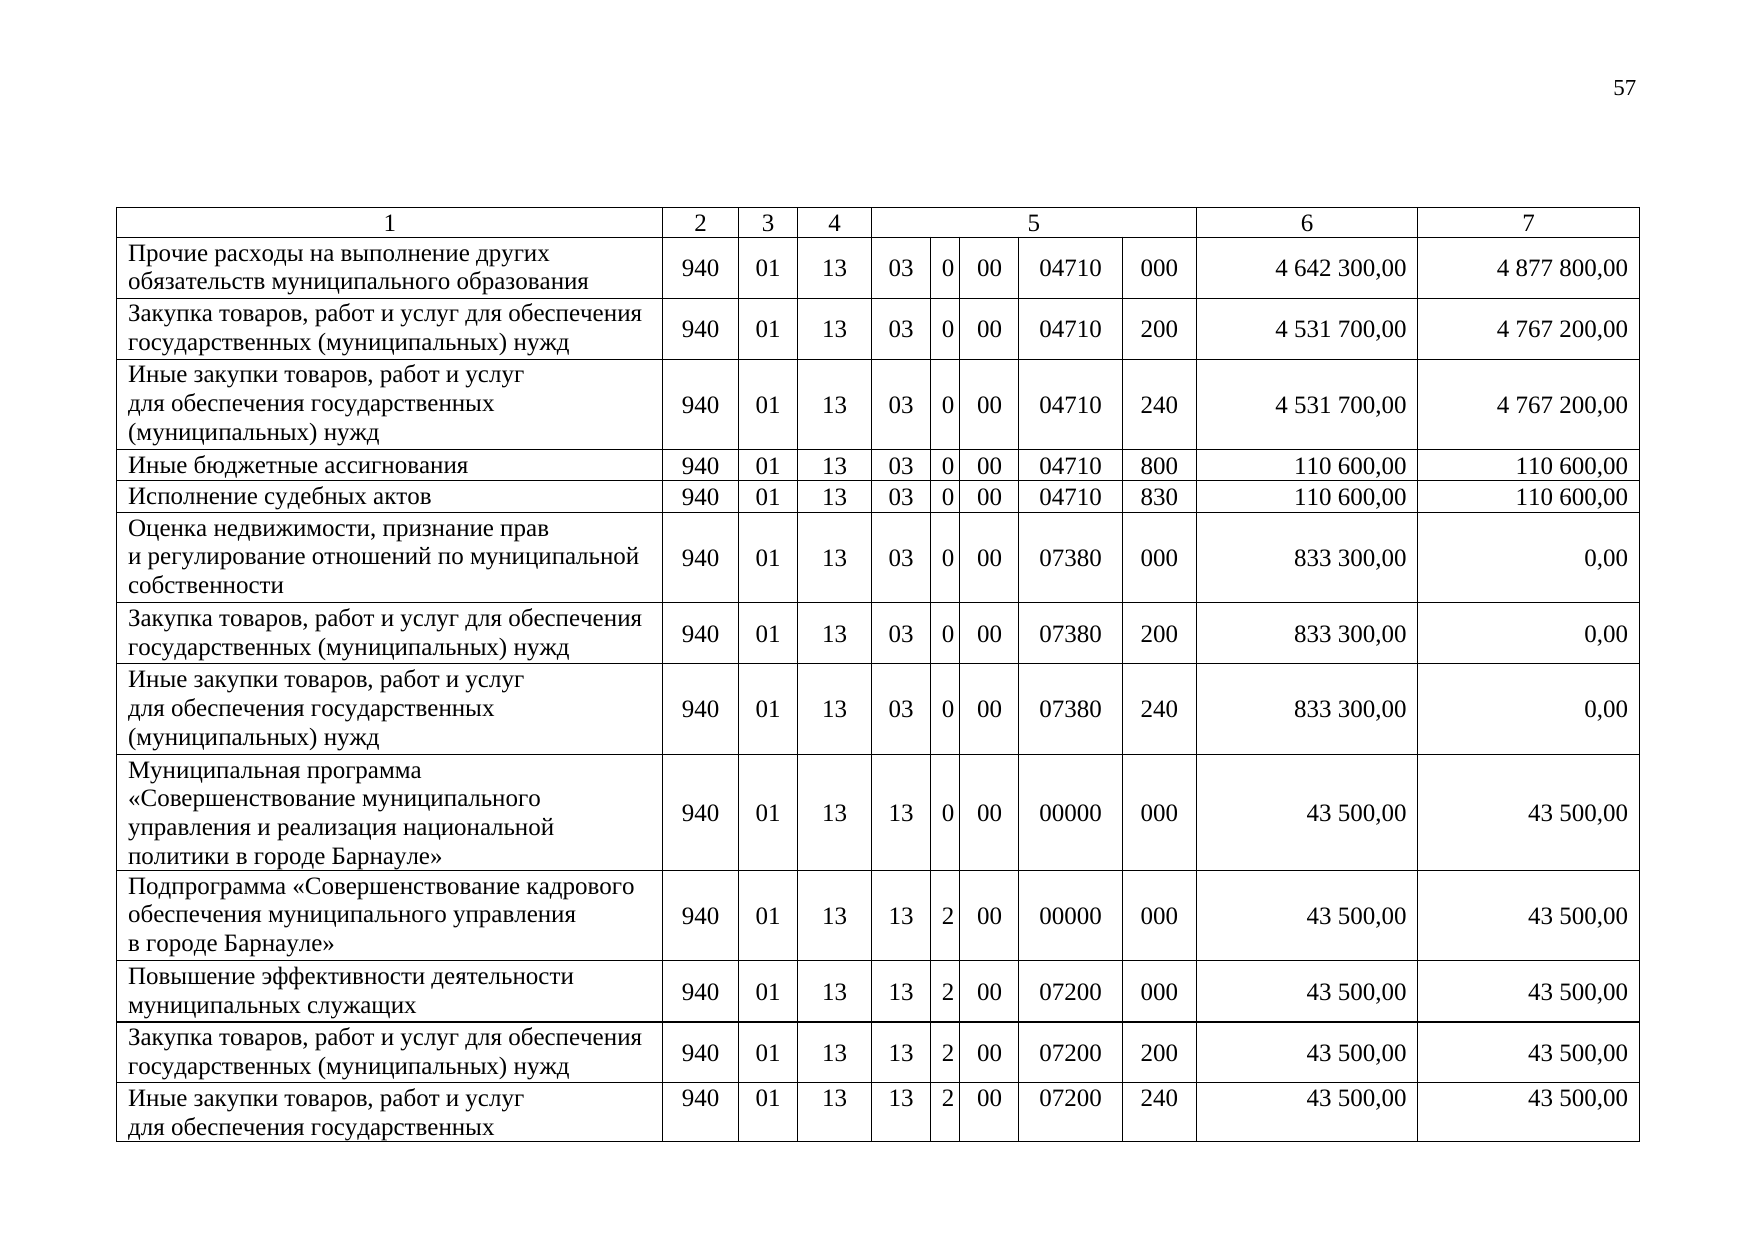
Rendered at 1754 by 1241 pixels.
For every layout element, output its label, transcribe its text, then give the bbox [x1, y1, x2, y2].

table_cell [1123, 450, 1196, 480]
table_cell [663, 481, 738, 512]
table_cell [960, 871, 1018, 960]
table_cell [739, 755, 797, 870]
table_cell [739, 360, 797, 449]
table_header 2 [663, 208, 738, 237]
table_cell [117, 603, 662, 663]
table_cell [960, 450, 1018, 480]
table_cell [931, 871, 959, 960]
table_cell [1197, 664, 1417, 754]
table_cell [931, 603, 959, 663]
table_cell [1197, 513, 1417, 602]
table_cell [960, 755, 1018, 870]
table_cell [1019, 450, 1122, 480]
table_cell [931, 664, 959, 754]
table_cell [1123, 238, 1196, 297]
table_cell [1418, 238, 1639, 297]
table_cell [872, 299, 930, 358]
table_header 7 [1418, 208, 1639, 237]
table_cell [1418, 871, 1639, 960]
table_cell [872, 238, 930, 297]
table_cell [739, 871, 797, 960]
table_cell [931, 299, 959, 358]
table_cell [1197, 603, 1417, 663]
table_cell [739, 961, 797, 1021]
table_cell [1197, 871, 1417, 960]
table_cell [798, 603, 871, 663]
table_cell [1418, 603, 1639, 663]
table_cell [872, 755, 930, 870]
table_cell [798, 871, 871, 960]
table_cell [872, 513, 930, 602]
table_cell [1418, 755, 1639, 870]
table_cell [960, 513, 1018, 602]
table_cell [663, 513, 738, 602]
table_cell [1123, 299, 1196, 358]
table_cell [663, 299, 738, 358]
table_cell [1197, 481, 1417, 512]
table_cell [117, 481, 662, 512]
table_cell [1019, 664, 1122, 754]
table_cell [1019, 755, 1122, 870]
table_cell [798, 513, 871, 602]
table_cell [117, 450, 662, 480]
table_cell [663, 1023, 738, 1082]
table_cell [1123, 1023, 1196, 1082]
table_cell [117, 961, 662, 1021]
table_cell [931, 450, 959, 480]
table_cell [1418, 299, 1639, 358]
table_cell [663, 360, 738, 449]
table_header 5 [872, 208, 1196, 237]
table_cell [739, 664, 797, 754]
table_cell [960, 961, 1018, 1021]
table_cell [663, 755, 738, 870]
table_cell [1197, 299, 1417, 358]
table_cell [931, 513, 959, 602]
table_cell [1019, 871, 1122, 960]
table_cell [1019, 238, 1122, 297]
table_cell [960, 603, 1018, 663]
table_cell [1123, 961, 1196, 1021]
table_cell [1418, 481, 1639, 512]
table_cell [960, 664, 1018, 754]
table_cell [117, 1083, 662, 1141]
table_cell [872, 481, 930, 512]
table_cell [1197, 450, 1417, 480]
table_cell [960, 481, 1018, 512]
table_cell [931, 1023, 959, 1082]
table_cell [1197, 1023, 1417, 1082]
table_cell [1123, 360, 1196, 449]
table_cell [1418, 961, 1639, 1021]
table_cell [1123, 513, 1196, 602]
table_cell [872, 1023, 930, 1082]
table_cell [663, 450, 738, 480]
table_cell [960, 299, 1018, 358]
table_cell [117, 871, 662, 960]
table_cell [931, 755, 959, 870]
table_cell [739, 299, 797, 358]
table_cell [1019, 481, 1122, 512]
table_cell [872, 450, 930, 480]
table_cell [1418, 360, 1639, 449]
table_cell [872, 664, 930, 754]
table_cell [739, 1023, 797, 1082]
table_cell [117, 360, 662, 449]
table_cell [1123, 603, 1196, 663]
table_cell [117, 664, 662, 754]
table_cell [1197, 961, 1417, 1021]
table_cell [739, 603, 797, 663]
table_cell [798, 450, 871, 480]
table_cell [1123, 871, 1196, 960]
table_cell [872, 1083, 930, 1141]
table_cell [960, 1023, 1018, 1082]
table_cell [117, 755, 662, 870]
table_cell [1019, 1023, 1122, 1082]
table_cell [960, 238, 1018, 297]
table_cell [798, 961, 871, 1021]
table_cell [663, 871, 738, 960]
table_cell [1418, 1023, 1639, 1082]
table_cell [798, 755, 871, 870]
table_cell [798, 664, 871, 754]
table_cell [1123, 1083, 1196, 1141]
table_header 4 [798, 208, 871, 237]
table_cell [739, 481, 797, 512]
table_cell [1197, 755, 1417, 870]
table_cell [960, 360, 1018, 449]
table_header 6 [1197, 208, 1417, 237]
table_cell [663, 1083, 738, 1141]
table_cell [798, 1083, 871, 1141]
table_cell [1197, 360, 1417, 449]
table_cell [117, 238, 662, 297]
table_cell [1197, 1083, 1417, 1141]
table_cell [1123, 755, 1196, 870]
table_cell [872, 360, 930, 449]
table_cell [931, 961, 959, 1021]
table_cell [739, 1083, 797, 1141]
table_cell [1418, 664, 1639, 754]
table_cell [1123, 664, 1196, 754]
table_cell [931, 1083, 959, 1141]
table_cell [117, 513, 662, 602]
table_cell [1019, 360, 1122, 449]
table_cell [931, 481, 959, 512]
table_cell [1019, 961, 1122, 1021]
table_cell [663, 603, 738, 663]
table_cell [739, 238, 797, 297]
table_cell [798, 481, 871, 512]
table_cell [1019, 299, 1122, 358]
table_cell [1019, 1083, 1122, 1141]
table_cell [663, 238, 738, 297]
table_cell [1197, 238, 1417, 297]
table_header 1 [117, 208, 662, 237]
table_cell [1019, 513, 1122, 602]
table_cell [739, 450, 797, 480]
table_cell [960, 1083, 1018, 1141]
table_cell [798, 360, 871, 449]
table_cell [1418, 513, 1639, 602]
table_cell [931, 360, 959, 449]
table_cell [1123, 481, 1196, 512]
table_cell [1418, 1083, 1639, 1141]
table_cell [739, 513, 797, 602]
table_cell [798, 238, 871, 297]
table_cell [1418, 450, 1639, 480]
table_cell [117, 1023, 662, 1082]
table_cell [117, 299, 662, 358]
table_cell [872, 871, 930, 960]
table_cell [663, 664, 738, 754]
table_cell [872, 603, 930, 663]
table_header 3 [739, 208, 797, 237]
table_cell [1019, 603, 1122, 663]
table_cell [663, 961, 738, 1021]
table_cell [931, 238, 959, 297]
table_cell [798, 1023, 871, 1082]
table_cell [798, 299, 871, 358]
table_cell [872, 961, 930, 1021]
